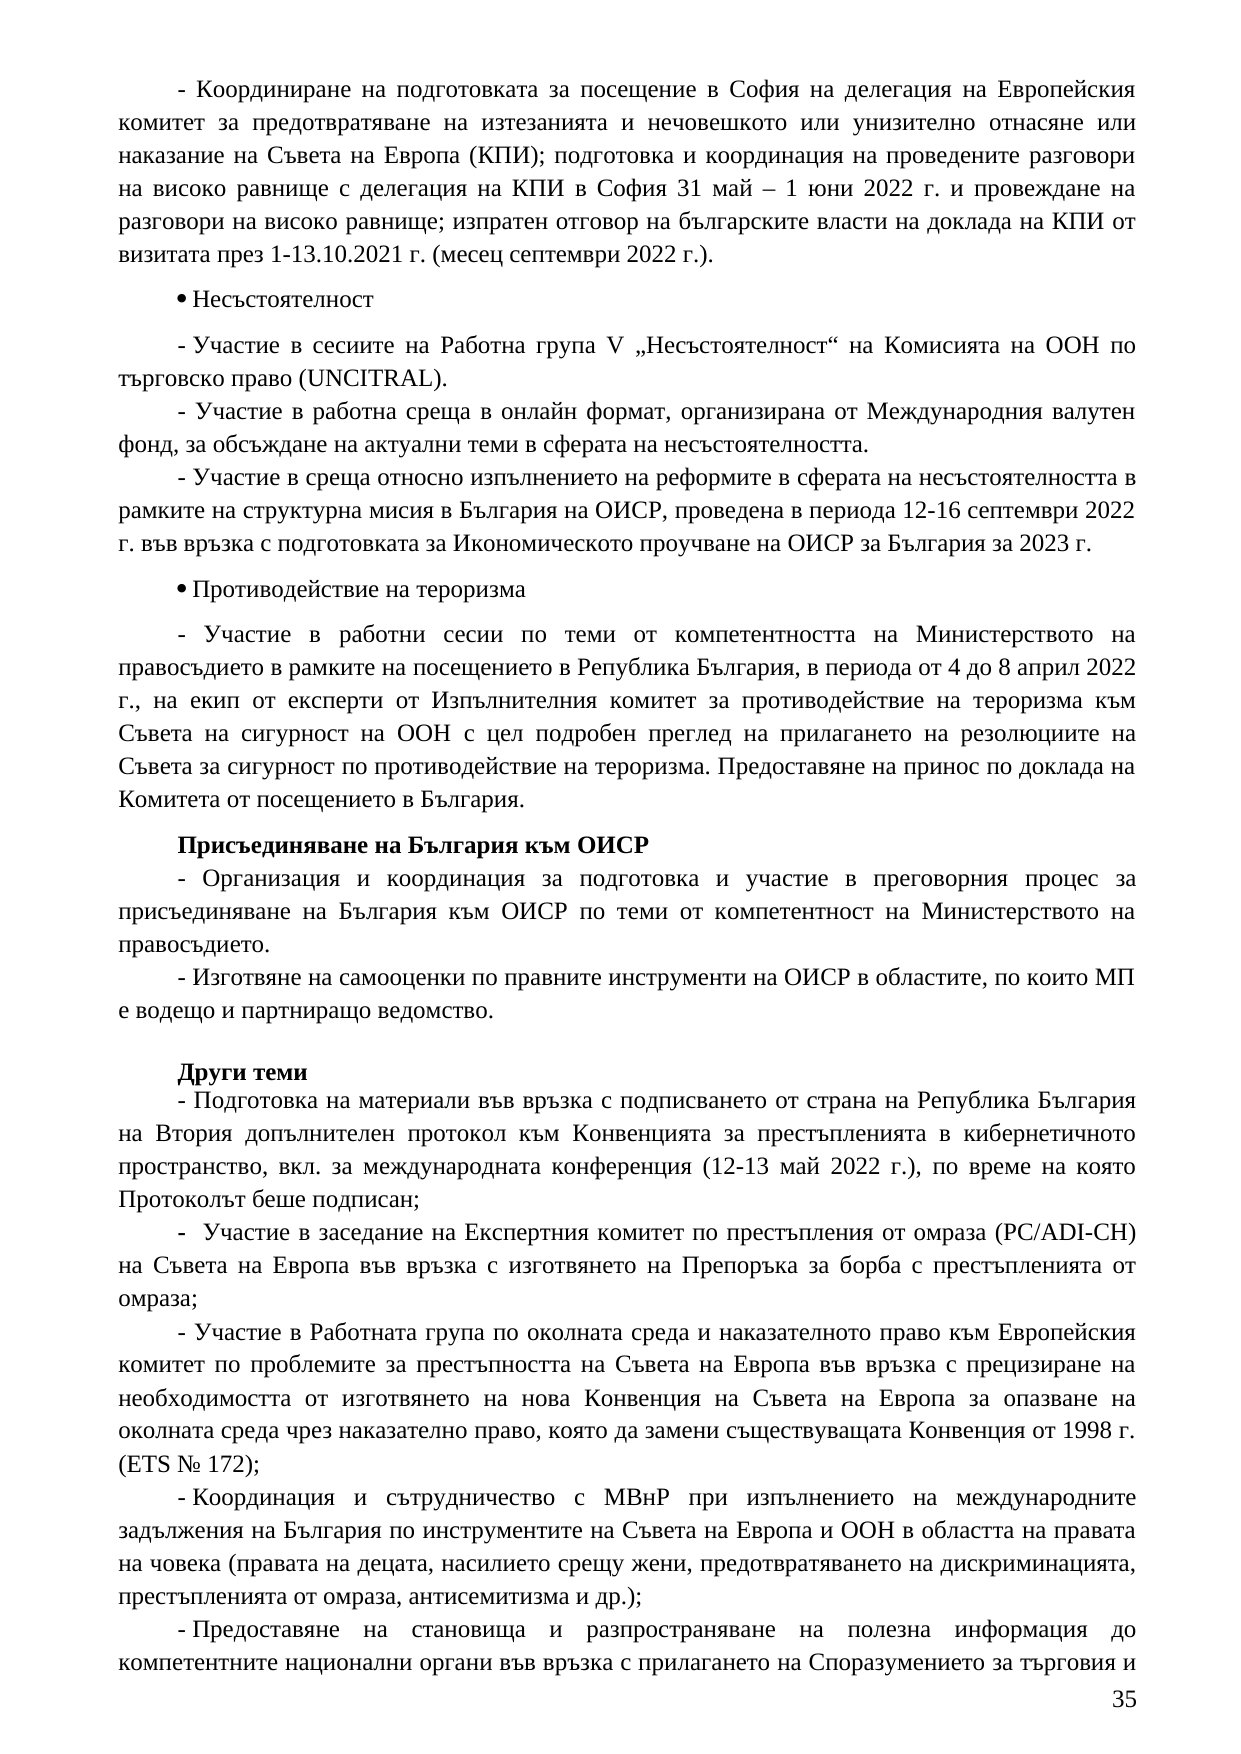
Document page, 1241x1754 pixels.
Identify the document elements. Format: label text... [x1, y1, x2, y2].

text Присъединяване на България към ОИСР [118, 830, 1137, 858]
text - Участие в работни сесии по теми от компетентността на Министерството на правосъдието в рамките на посещението в Република България, в периода от 4 до 8 април 2022 г., на екип от експерти от Изпълнителния комитет за противодействие на тероризма към Съвета на сигурност на ООН с цел подробен преглед на прилагането на резолюциите на Съвета за сигурност по противодействие на тероризма. Предоставяне на принос по доклада на Комитета от посещението в България. [118, 619, 1137, 813]
text - Участие в сесиите на Работна група V „Несъстоятелност“ на Комисията на ООН по търговско право (UNCITRAL). [118, 330, 1137, 392]
text - Участие в Работната група по околната среда и наказателното право към Европейския комитет по проблемите за престъпността на Съвета на Европа във връзка с прецизиране на необходимостта от изготвянето на нова Конвенция на Съвета на Европа за опазване на околната среда чрез наказателно право, която да замени съществуващата Конвенция от 1998 г. (ETS № 172); [118, 1317, 1137, 1477]
list Несъстоятелност [177, 284, 1137, 313]
text - Участие в среща относно изпълнението на реформите в сферата на несъстоятелността в рамките на структурна мисия в България на ОИСР, проведена в периода 12-16 септември 2022 г. във връзка с подготовката за Икономическото проучване на ОИСР за България за 2023 г. [118, 462, 1137, 557]
text - Подготовка на материали във връзка с подписването от страна на Република България на Втория допълнителен протокол към Конвенцията за престъпленията в кибернетичното пространство, вкл. за международната конференция (12-13 май 2022 г.), по време на която Протоколът беше подписан; [118, 1085, 1137, 1213]
text - Участие в заседание на Експертния комитет по престъпления от омраза (PC/ADI-CH) на Съвета на Европа във връзка с изготвянето на Препоръка за борба с престъпленията от омраза; [118, 1217, 1137, 1312]
text Други теми [155, 1057, 1137, 1085]
text - Участие в работна среща в онлайн формат, организирана от Международния валутен фонд, за обсъждане на актуални теми в сферата на несъстоятелността. [118, 396, 1137, 458]
list Противодействие на тероризма [177, 574, 1119, 602]
text - Изготвяне на самооценки по правните инструменти на ОИСР в областите, по които МП е водещо и партниращо ведомство. [118, 962, 1137, 1024]
text - Организация и координация за подготовка и участие в преговорния процес за присъединяване на България към ОИСР по теми от компетентност на Министерството на правосъдието. [118, 863, 1137, 958]
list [118, 1614, 1137, 1676]
list Координация и сътрудничество с МВнР при изпълнението на международните задължения на България по инструментите на Съвета на Европа и ООН в областта на правата на човека (правата на децата, насилието срещу жени, предотвратяването на дискриминацията, престъпленията от омраза, антисемитизма и др.); [118, 1482, 1137, 1609]
list - Координиране на подготовката за посещение в София на делегация на Европейския комитет за предотвратяване на изтезанията и нечовешкото или унизително отнасяне или наказание на Съвета на Европа (КПИ); подготовка и координация на проведените разговори на високо равнище с делегация на КПИ в София 31 май – 1 юни 2022 г. и провеждане на разговори на високо равнище; изпратен отговор на българските власти на доклада на КПИ от визитата през 1-13.10.2021 г. (месец септември 2022 г.). [118, 74, 1137, 268]
